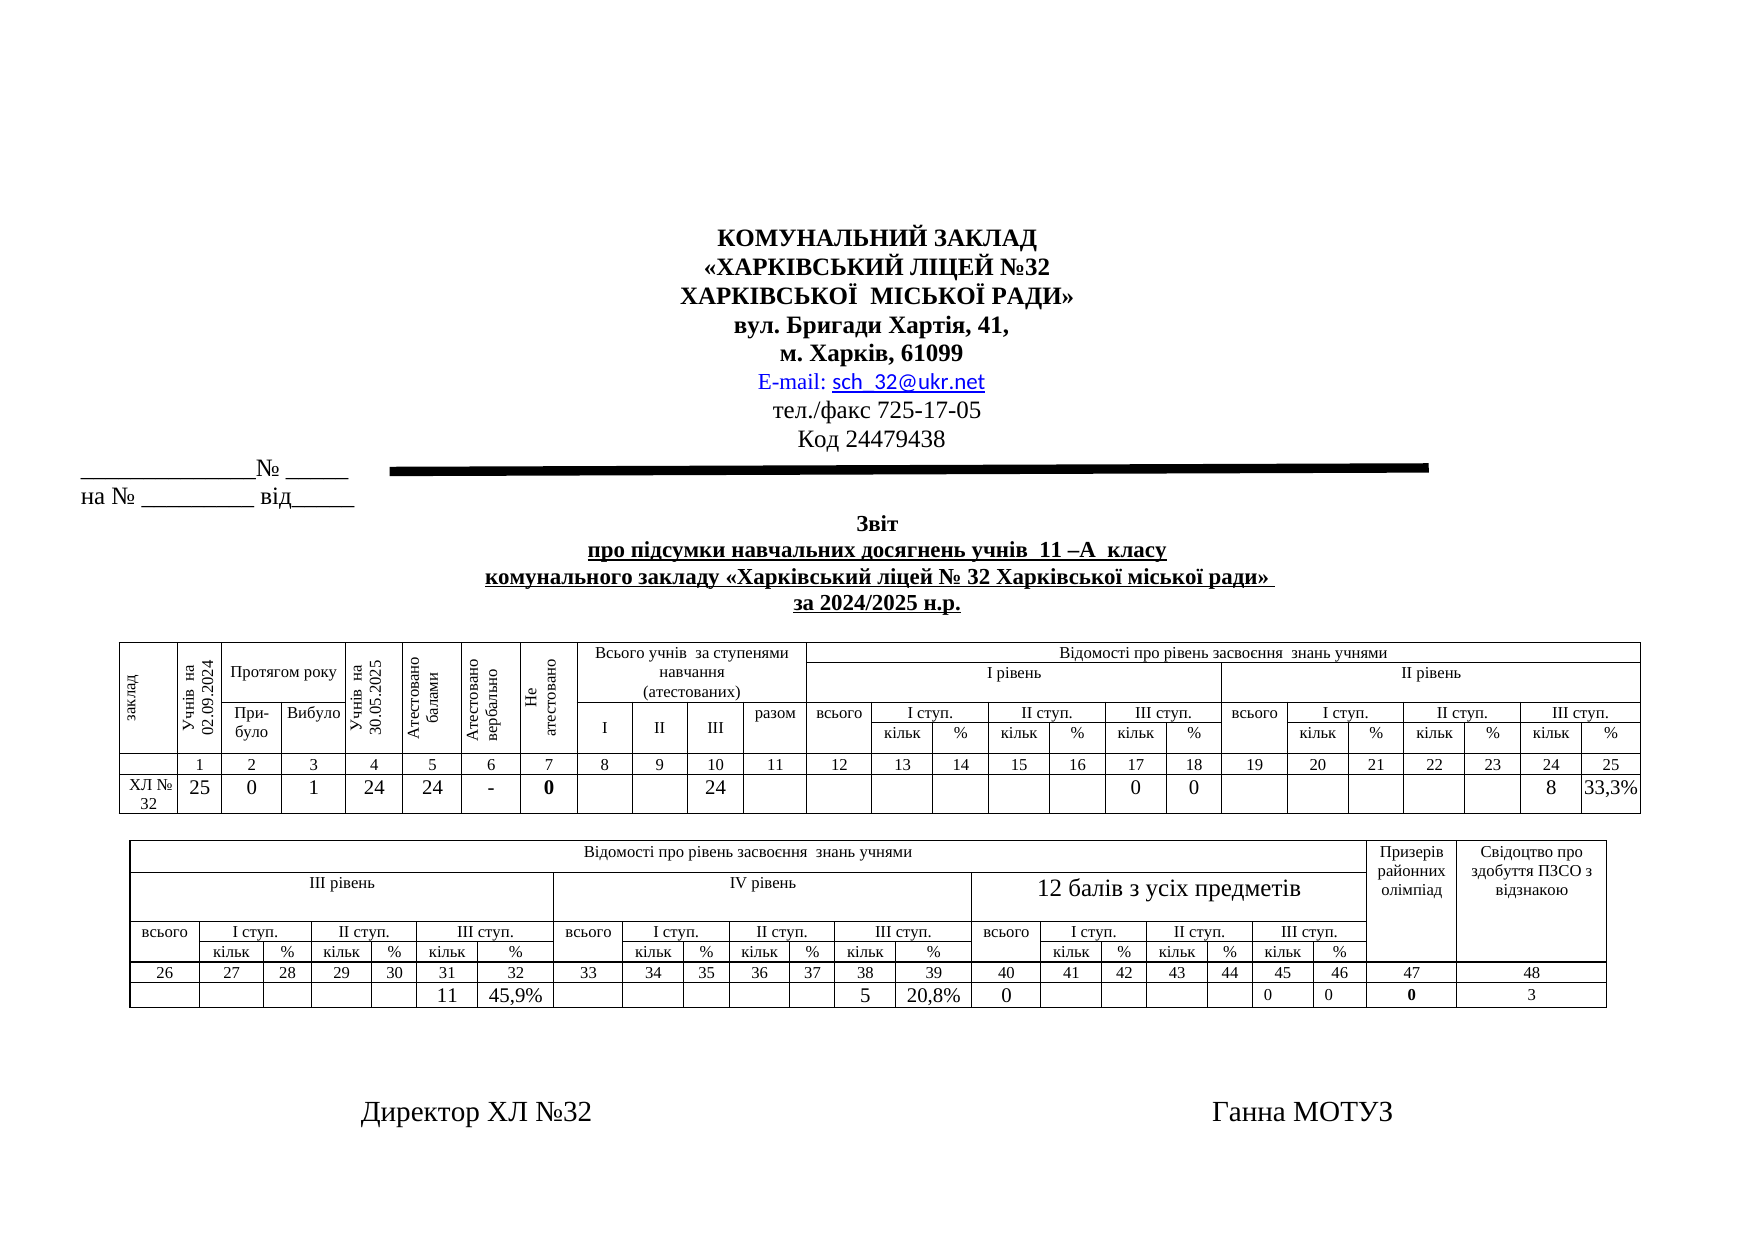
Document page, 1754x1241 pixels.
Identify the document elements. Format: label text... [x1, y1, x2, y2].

table_cell І рівень [807, 663, 1221, 702]
table_cell 37 [790, 963, 834, 982]
table_cell [264, 983, 311, 1007]
table_cell Вибуло [282, 703, 345, 753]
table_cell 33,3% [1582, 775, 1640, 813]
table_cell [1465, 775, 1520, 813]
table_cell кільк [417, 942, 477, 961]
table_cell 36 [730, 963, 789, 982]
table_cell І ступ. [872, 703, 988, 722]
table_cell [1404, 775, 1464, 813]
text м. Харків, 61099 [107, 338, 1636, 367]
table_cell ІІ ступ. [730, 922, 834, 941]
table_cell кільк [730, 942, 789, 961]
table_cell 23 [1465, 754, 1520, 773]
table_cell 14 [933, 754, 988, 773]
table_cell 25 [178, 775, 221, 813]
table_cell ІІ ступ. [989, 703, 1105, 722]
table_cell 3 [1457, 983, 1606, 1007]
table_cell І [578, 703, 632, 753]
table_cell 0 [521, 775, 577, 813]
table_cell 43 [1147, 963, 1207, 982]
table_cell % [933, 723, 988, 753]
table_cell [744, 775, 806, 813]
text Код 24479438 [107, 424, 1636, 453]
table_header заклад [120, 643, 177, 753]
table_cell [989, 775, 1049, 813]
table_cell 34 [623, 963, 683, 982]
table_cell % [1582, 723, 1640, 753]
table_cell 47 [1367, 963, 1456, 982]
table_cell [1102, 983, 1146, 1007]
table_cell 38 [835, 963, 895, 982]
table_cell [554, 983, 622, 1007]
table_cell 28 [264, 963, 311, 982]
table_cell кільк [835, 942, 895, 961]
table_cell І ступ. [200, 922, 311, 941]
table_cell 18 [1167, 754, 1221, 773]
text за 2024/2025 н.р. [118, 589, 1636, 616]
table_cell 35 [684, 963, 729, 982]
table_cell 0 [1106, 775, 1166, 813]
table_cell разом [744, 703, 806, 753]
text про підсумки навчальних досягнень учнів 11 –А класу [118, 537, 1636, 563]
table_header Призерів районних олімпіад [1367, 841, 1456, 961]
table_cell % [372, 942, 416, 961]
table_cell 45 [1253, 963, 1313, 982]
table_cell ХЛ № 32 [120, 775, 177, 813]
table_cell 1 [282, 775, 345, 813]
table_cell ІV рівень [554, 873, 971, 921]
table_cell [623, 983, 683, 1007]
table_cell [1222, 775, 1287, 813]
table_cell І ступ. [1288, 703, 1403, 722]
table_cell % [1465, 723, 1520, 753]
table_cell кільк [1106, 723, 1166, 753]
table_cell [1147, 983, 1207, 1007]
table_cell всього [1222, 703, 1287, 753]
table_cell [684, 983, 729, 1007]
table_cell % [1208, 942, 1252, 961]
table_cell 0 [1367, 983, 1456, 1007]
table_cell 42 [1102, 963, 1146, 982]
table_cell [790, 983, 834, 1007]
table_header Свідоцтво про здобуття ПЗСО з відзнакою [1457, 841, 1606, 961]
table_cell 9 [633, 754, 687, 773]
table_cell [1208, 983, 1252, 1007]
table_cell ІІ ступ. [1147, 922, 1252, 941]
table_cell кільк [200, 942, 263, 961]
table_cell [807, 775, 871, 813]
table_cell 20 [1288, 754, 1348, 773]
text на № _________ від_____ [81, 481, 1636, 510]
table_cell 40 [972, 963, 1040, 982]
table_cell 24 [1521, 754, 1581, 773]
table_cell 3 [282, 754, 345, 773]
table_cell 12 балів з усіх предметів [972, 873, 1366, 921]
table_cell 16 [1050, 754, 1105, 773]
table_cell І ступ. [1041, 922, 1146, 941]
table_cell 39 [896, 963, 971, 982]
table_header Всього учнів за ступенями навчання (атестованих) [578, 643, 806, 702]
table_cell 26 [131, 963, 199, 982]
table_cell кільк [1041, 942, 1101, 961]
table_cell [1349, 775, 1403, 813]
table_cell 22 [1404, 754, 1464, 773]
table_cell ІІІ ступ. [1253, 922, 1366, 941]
table_cell [730, 983, 789, 1007]
text КОМУНАЛЬНИЙ ЗАКЛАД [118, 223, 1636, 252]
table_cell 45,9% [478, 983, 553, 1007]
table_cell ІІ ступ. [1404, 703, 1520, 722]
table_cell % [1314, 942, 1366, 961]
table_cell кільк [989, 723, 1049, 753]
table_cell кільк [623, 942, 683, 961]
table_cell % [1349, 723, 1403, 753]
table_header Відомості про рівень засвоєння знань учнями [131, 841, 1366, 872]
table_cell % [790, 942, 834, 961]
table_cell - [462, 775, 520, 813]
table_cell [372, 983, 416, 1007]
table_cell кільк [1253, 942, 1313, 961]
table_cell 11 [417, 983, 477, 1007]
table_cell всього [972, 922, 1040, 961]
table_cell ІІІ ступ. [417, 922, 553, 941]
table_cell 32 [478, 963, 553, 982]
table_cell І ступ. [623, 922, 729, 941]
table_cell 41 [1041, 963, 1101, 982]
table_cell 19 [1222, 754, 1287, 773]
table_cell кільк [312, 942, 371, 961]
table_cell [933, 775, 988, 813]
table_cell ІII рівень [131, 873, 553, 921]
table_cell ІІ ступ. [312, 922, 416, 941]
table_cell 30 [372, 963, 416, 982]
table_cell 8 [578, 754, 632, 773]
table_cell 13 [872, 754, 932, 773]
table_cell % [896, 942, 971, 961]
text комунального закладу «Харківський ліцей № 32 Харківської міської ради» [118, 563, 1636, 589]
table_cell % [478, 942, 553, 961]
text ХАРКІВСЬКОЇ МІСЬКОЇ РАДИ» [118, 281, 1636, 310]
table_cell 31 [417, 963, 477, 982]
table_cell ІІ [633, 703, 687, 753]
table_cell кільк [1521, 723, 1581, 753]
table_cell 0 [1253, 983, 1313, 1007]
table_cell 6 [462, 754, 520, 773]
table_cell кільк [1288, 723, 1348, 753]
table_cell 44 [1208, 963, 1252, 982]
table_cell [1050, 775, 1105, 813]
table_cell % [1050, 723, 1105, 753]
table_cell 8 [1521, 775, 1581, 813]
table_header Учнів на 02.09.2024 [178, 643, 221, 753]
table_cell [1288, 775, 1348, 813]
text ______________№ _____ [81, 453, 1636, 481]
table_header Відомості про рівень засвоєння знань учнями [807, 643, 1640, 662]
table_cell 11 [744, 754, 806, 773]
table_header Атестовано вербально [462, 643, 520, 753]
table_cell [578, 775, 632, 813]
table_cell % [1102, 942, 1146, 961]
table_cell всього [554, 922, 622, 961]
table_cell 20,8% [896, 983, 971, 1007]
table_cell всього [131, 922, 199, 961]
table_cell 5 [403, 754, 461, 773]
table_header Атестовано балами [403, 643, 461, 753]
table_cell ІІ рівень [1222, 663, 1640, 702]
table_cell [872, 775, 932, 813]
table_cell ІІІ ступ. [1106, 703, 1221, 722]
table_cell 0 [222, 775, 281, 813]
table_cell 0 [1314, 983, 1366, 1007]
table_cell 46 [1314, 963, 1366, 982]
table_cell [633, 775, 687, 813]
table_cell 0 [972, 983, 1040, 1007]
table_cell [120, 754, 177, 773]
text Звіт [118, 510, 1636, 537]
table_cell % [264, 942, 311, 961]
table_cell 33 [554, 963, 622, 982]
text Директор ХЛ №32 Ганна МОТУЗ [118, 1094, 1636, 1128]
table_cell [200, 983, 263, 1007]
table_cell 2 [222, 754, 281, 773]
table_cell 48 [1457, 963, 1606, 982]
table_cell 15 [989, 754, 1049, 773]
text вул. Бригади Хартія, 41, [107, 310, 1636, 338]
table_cell ІІІ ступ. [835, 922, 971, 941]
table_cell 24 [403, 775, 461, 813]
table_cell 0 [1167, 775, 1221, 813]
table_cell кільк [1404, 723, 1464, 753]
table_cell 1 [178, 754, 221, 773]
table_cell всього [807, 703, 871, 753]
table_cell кільк [872, 723, 932, 753]
table_cell 24 [688, 775, 743, 813]
text E-mail: sch_32@ukr.net [107, 367, 1636, 395]
table_cell 17 [1106, 754, 1166, 773]
table_header Учнів на 30.05.2025 [346, 643, 402, 753]
table_cell 10 [688, 754, 743, 773]
table_cell 7 [521, 754, 577, 773]
table_header Протягом року [222, 643, 345, 702]
table_cell % [1167, 723, 1221, 753]
table_header Не атестовано [521, 643, 577, 753]
table_cell 5 [835, 983, 895, 1007]
text «ХАРКІВСЬКИЙ ЛІЦЕЙ №32 [118, 252, 1636, 281]
table_cell [312, 983, 371, 1007]
table_cell 29 [312, 963, 371, 982]
table_cell ІІІ ступ. [1521, 703, 1640, 722]
table_cell [131, 983, 199, 1007]
table_cell 25 [1582, 754, 1640, 773]
table_cell 27 [200, 963, 263, 982]
table_cell % [684, 942, 729, 961]
table_cell ІІІ [688, 703, 743, 753]
table_cell 12 [807, 754, 871, 773]
table_cell [1041, 983, 1101, 1007]
table_cell При- було [222, 703, 281, 753]
table_cell кільк [1147, 942, 1207, 961]
table_cell 24 [346, 775, 402, 813]
table_cell 21 [1349, 754, 1403, 773]
table_cell 4 [346, 754, 402, 773]
text тел./факс 725-17-05 [118, 395, 1636, 424]
